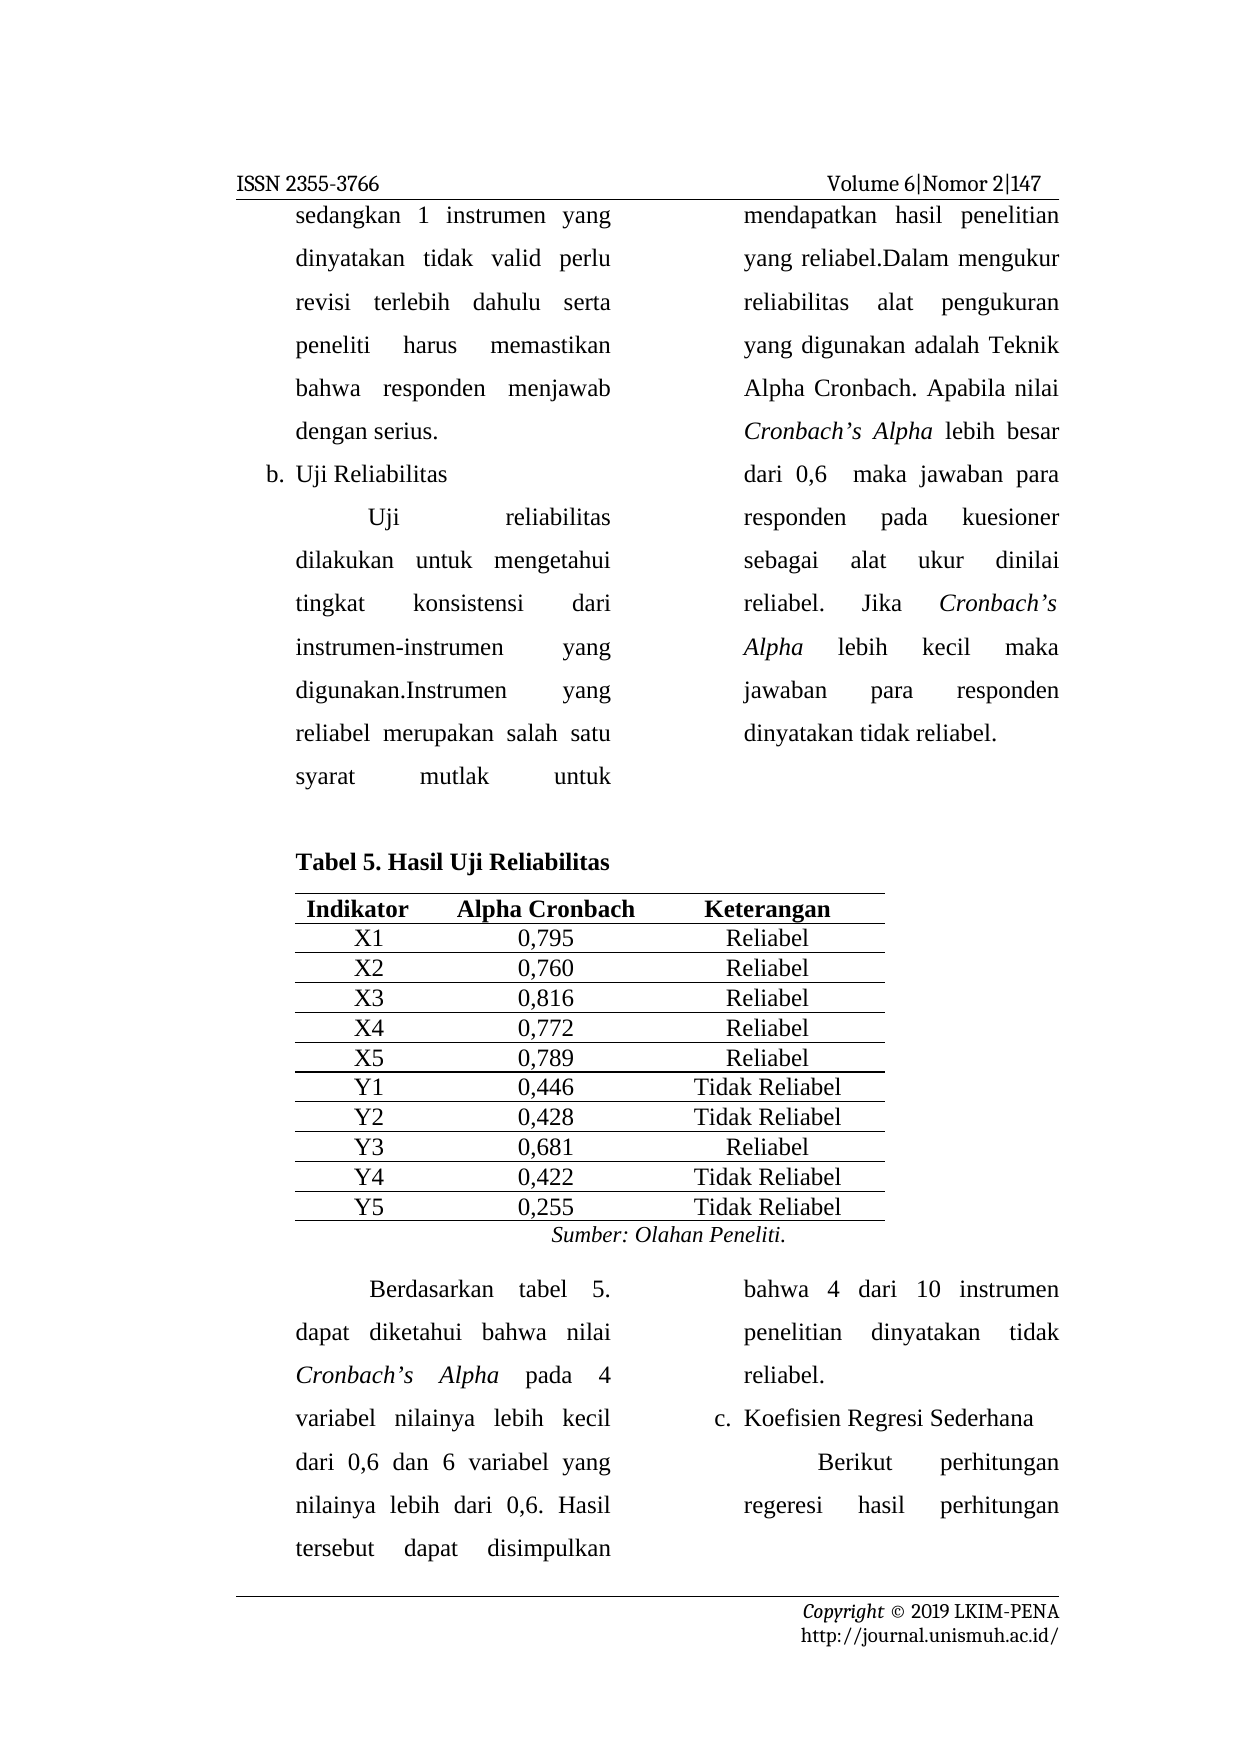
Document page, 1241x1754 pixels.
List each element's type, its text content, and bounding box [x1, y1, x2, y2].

table_cell Reliabel [649, 924, 885, 952]
table_cell Reliabel [649, 983, 885, 1012]
table_cell X5 [295, 1043, 442, 1071]
table_cell Reliabel [649, 1132, 885, 1161]
table_cell 0,255 [443, 1192, 649, 1220]
text Berdasarkan tabel 5. dapat diketahui bahwa nilai Cronbach’s Alpha pada 4 variabel nilainya lebih kecil dari 0,6 dan 6 variabel yang nilainya lebih dari 0,6. Hasil tersebut dapat disimpulkan bahwa 4 dari 10 instrumen penelitian dinyatakan tidak reliabel. [744, 1274, 1059, 1389]
table_cell 0,760 [443, 953, 649, 982]
table_cell X2 [295, 953, 442, 982]
table_cell 0,789 [443, 1043, 649, 1071]
list Uji reliabilitas dilakukan untuk mengetahui tingkat konsistensi dari instrumen-instrumen yang digunakan.Instrumen yang reliabel merupakan salah satu syarat mutlak untuk mendapatkan hasil penelitian yang reliabel.Dalam mengukur reliabilitas alat pengukuran yang digunakan adalah Teknik Alpha Cronbach. Apabila nilai Cronbach’s Alpha lebih besar dari 0,6 maka jawaban para responden pada kuesioner sebagai alat ukur dinilai reliabel. Jika Cronbach’s Alpha lebih kecil maka jawaban para responden dinyatakan tidak reliabel. [295, 502, 611, 790]
table_cell 0,422 [443, 1162, 649, 1191]
table_cell Y4 [295, 1162, 442, 1191]
table_cell 0,428 [443, 1102, 649, 1131]
table_cell 0,772 [443, 1013, 649, 1042]
table_cell Tidak Reliabel [649, 1162, 885, 1191]
table_cell 0,681 [443, 1132, 649, 1161]
table_cell Tidak Reliabel [649, 1102, 885, 1131]
table_header Indikator [295, 894, 442, 922]
text Sumber: Olahan Peneliti. [236, 1221, 1059, 1248]
table_header Alpha Cronbach [443, 894, 649, 922]
table_cell Reliabel [649, 953, 885, 982]
list Koefisien Regresi Sederhana [714, 1403, 1059, 1432]
table_cell Y5 [295, 1192, 442, 1220]
list Uji reliabilitas dilakukan untuk mengetahui tingkat konsistensi dari instrumen-instrumen yang digunakan.Instrumen yang reliabel merupakan salah satu syarat mutlak untuk mendapatkan hasil penelitian yang reliabel.Dalam mengukur reliabilitas alat pengukuran yang digunakan adalah Teknik Alpha Cronbach. Apabila nilai Cronbach’s Alpha lebih besar dari 0,6 maka jawaban para responden pada kuesioner sebagai alat ukur dinilai reliabel. Jika Cronbach’s Alpha lebih kecil maka jawaban para responden dinyatakan tidak reliabel. [744, 200, 1059, 747]
list Uji Reliabilitas [266, 459, 611, 488]
table_header Keterangan [649, 894, 885, 922]
text Berdasarkan tabel 5. dapat diketahui bahwa nilai Cronbach’s Alpha pada 4 variabel nilainya lebih kecil dari 0,6 dan 6 variabel yang nilainya lebih dari 0,6. Hasil tersebut dapat disimpulkan bahwa 4 dari 10 instrumen penelitian dinyatakan tidak reliabel. [295, 1274, 611, 1562]
table_cell 0,816 [443, 983, 649, 1012]
table_cell Y1 [295, 1073, 442, 1101]
text Tabel 5. Hasil Uji Reliabilitas [295, 847, 1059, 876]
table_cell Reliabel [649, 1013, 885, 1042]
table_cell Y3 [295, 1132, 442, 1161]
table_cell 0,795 [443, 924, 649, 952]
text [295, 200, 611, 445]
table_cell Y2 [295, 1102, 442, 1131]
table_cell Tidak Reliabel [649, 1073, 885, 1101]
table_cell 0,446 [443, 1073, 649, 1101]
table_cell X3 [295, 983, 442, 1012]
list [744, 1447, 1059, 1518]
table_cell Reliabel [649, 1043, 885, 1071]
table_cell X4 [295, 1013, 442, 1042]
table_cell Tidak Reliabel [649, 1192, 885, 1220]
table_cell X1 [295, 924, 442, 952]
